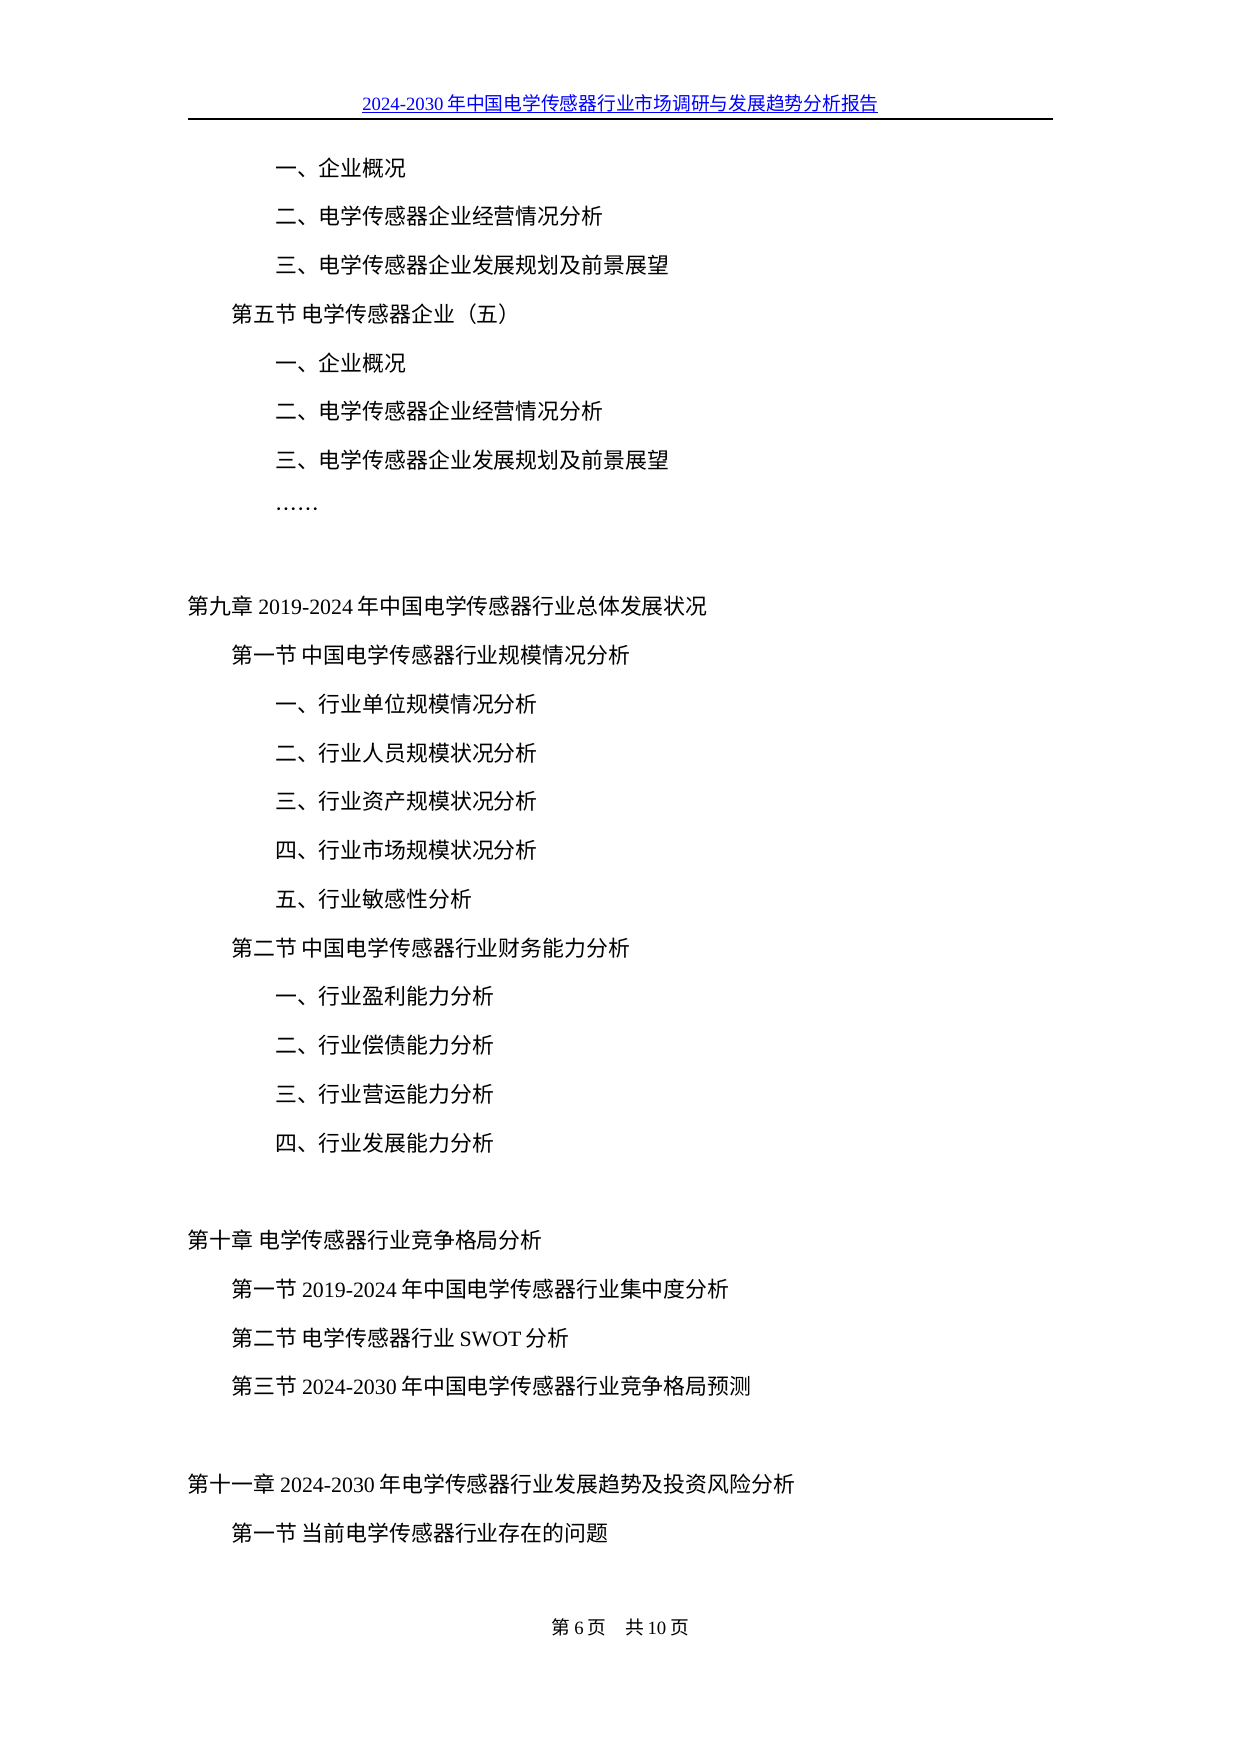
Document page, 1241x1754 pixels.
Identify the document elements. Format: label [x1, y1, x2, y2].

text [187, 150, 1053, 1548]
